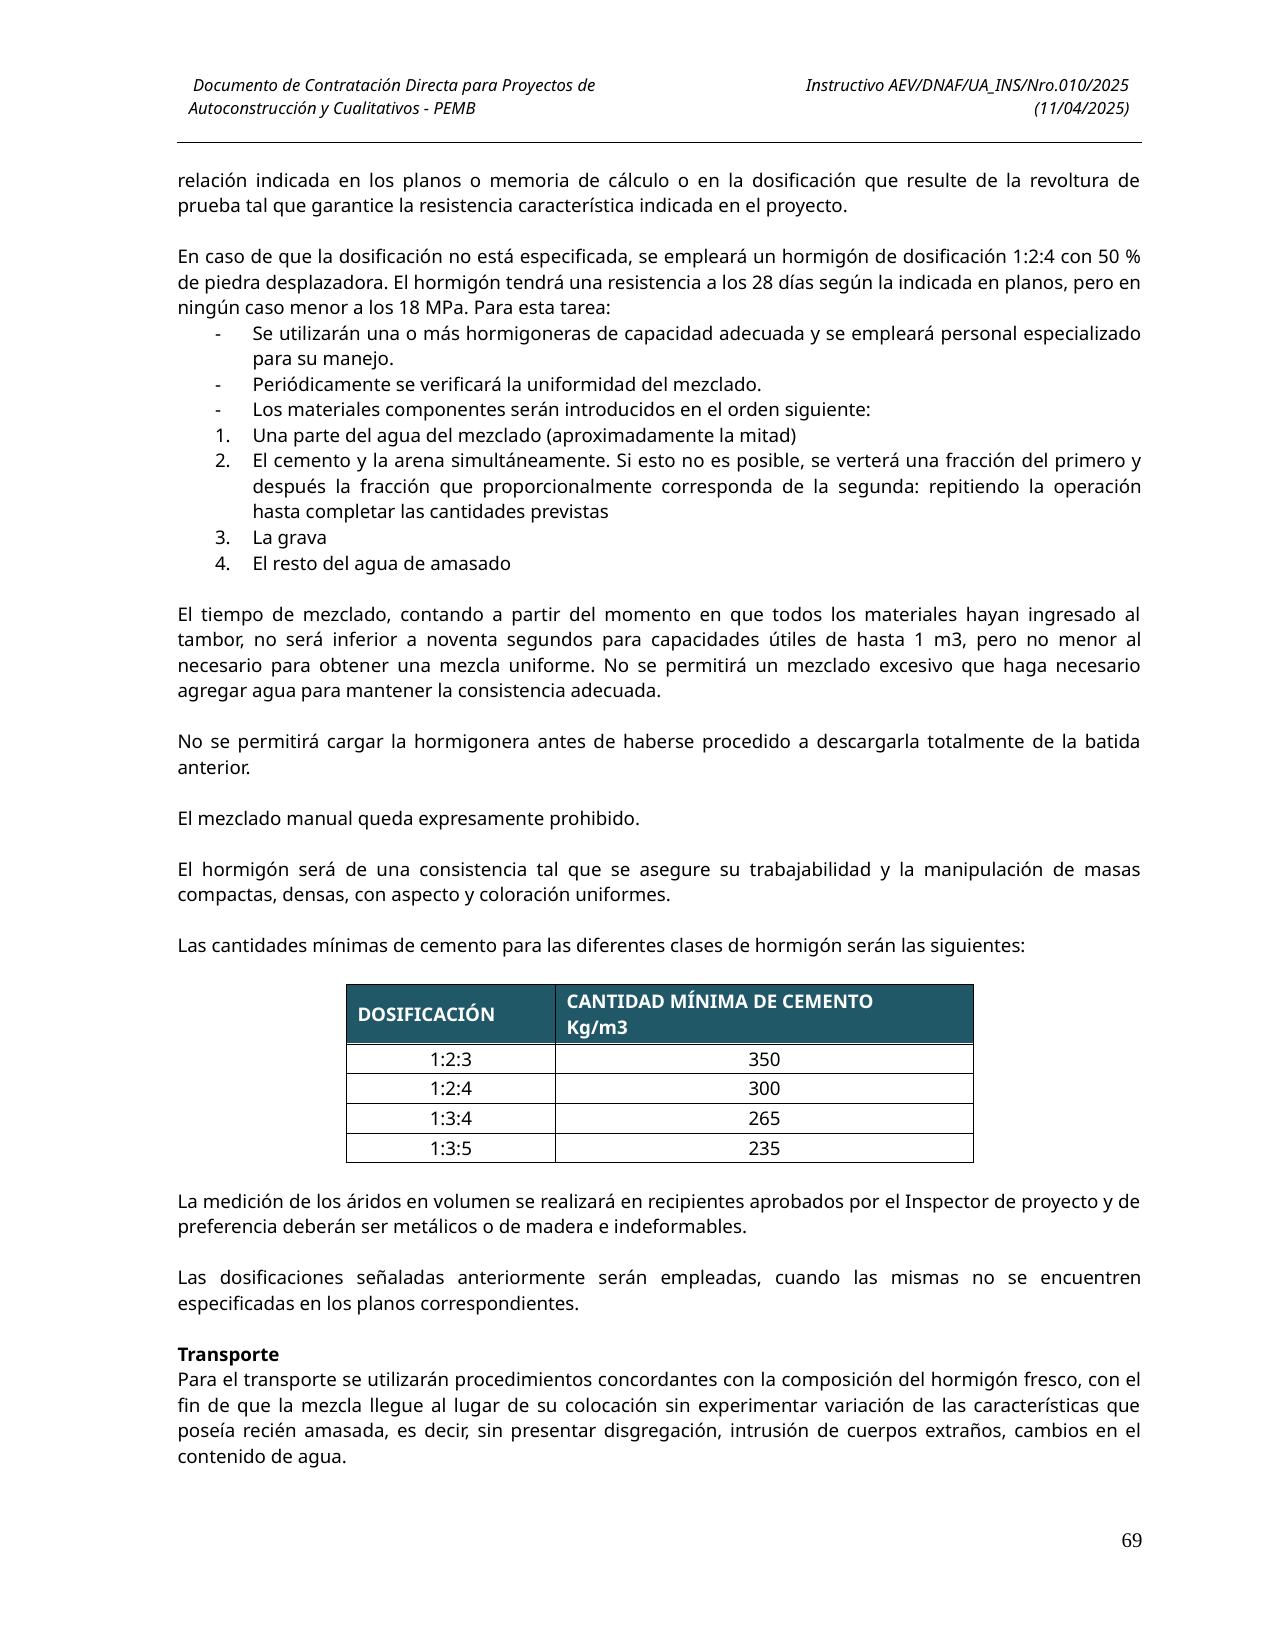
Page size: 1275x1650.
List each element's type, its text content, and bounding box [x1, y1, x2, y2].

list Se utilizarán una o más hormigoneras de capacidad adecuada y se empleará personal especializado para su manejo. [215, 320, 1142, 371]
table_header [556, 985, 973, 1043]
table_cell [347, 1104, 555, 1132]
list El cemento y la arena simultáneamente. Si esto no es posible, se verterá una fracción del primero y después la fracción que proporcionalmente corresponda de la segunda: repitiendo la operación hasta completar las cantidades previstas [215, 448, 1142, 524]
list Los materiales componentes serán introducidos en el orden siguiente: [215, 397, 1142, 422]
text La medición de los áridos en volumen se realizará en recipientes aprobados por el Inspector de proyecto y de preferencia deberán ser metálicos o de madera e indeformables. [177, 1188, 1142, 1239]
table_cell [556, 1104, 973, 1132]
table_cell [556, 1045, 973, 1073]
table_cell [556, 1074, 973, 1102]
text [177, 167, 1142, 218]
text Transporte [177, 1341, 1142, 1367]
text El tiempo de mezclado, contando a partir del momento en que todos los materiales hayan ingresado al tambor, no será inferior a noventa segundos para capacidades útiles de hasta 1 m3, pero no menor al necesario para obtener una mezcla uniforme. No se permitirá un mezclado excesivo que haga necesario agregar agua para mantener la consistencia adecuada. [177, 601, 1142, 703]
list El resto del agua de amasado [215, 550, 1142, 575]
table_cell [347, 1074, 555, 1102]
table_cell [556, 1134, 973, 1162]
text Las dosificaciones señaladas anteriormente serán empleadas, cuando las mismas no se encuentren especificadas en los planos correspondientes. [177, 1265, 1142, 1316]
text El hormigón será de una consistencia tal que se asegure su trabajabilidad y la manipulación de masas compactas, densas, con aspecto y coloración uniformes. [177, 856, 1142, 907]
list Periódicamente se verificará la uniformidad del mezclado. [215, 371, 1142, 397]
list La grava [215, 524, 1142, 550]
text El mezclado manual queda expresamente prohibido. [177, 805, 1142, 831]
text Las cantidades mínimas de cemento para las diferentes clases de hormigón serán las siguientes: [177, 933, 1142, 958]
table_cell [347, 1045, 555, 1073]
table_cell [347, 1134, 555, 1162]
text En caso de que la dosificación no está especificada, se empleará un hormigón de dosificación 1:2:4 con 50 % de piedra desplazadora. El hormigón tendrá una resistencia a los 28 días según la indicada en planos, pero en ningún caso menor a los 18 MPa. Para esta tarea: [177, 244, 1142, 320]
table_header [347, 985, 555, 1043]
text No se permitirá cargar la hormigonera antes de haberse procedido a descargarla totalmente de la batida anterior. [177, 728, 1142, 779]
text Para el transporte se utilizarán procedimientos concordantes con la composición del hormigón fresco, con el fin de que la mezcla llegue al lugar de su colocación sin experimentar variación de las características que poseía recién amasada, es decir, sin presentar disgregación, intrusión de cuerpos extraños, cambios en el contenido de agua. [177, 1367, 1142, 1469]
list Una parte del agua del mezclado (aproximadamente la mitad) [215, 422, 1142, 448]
